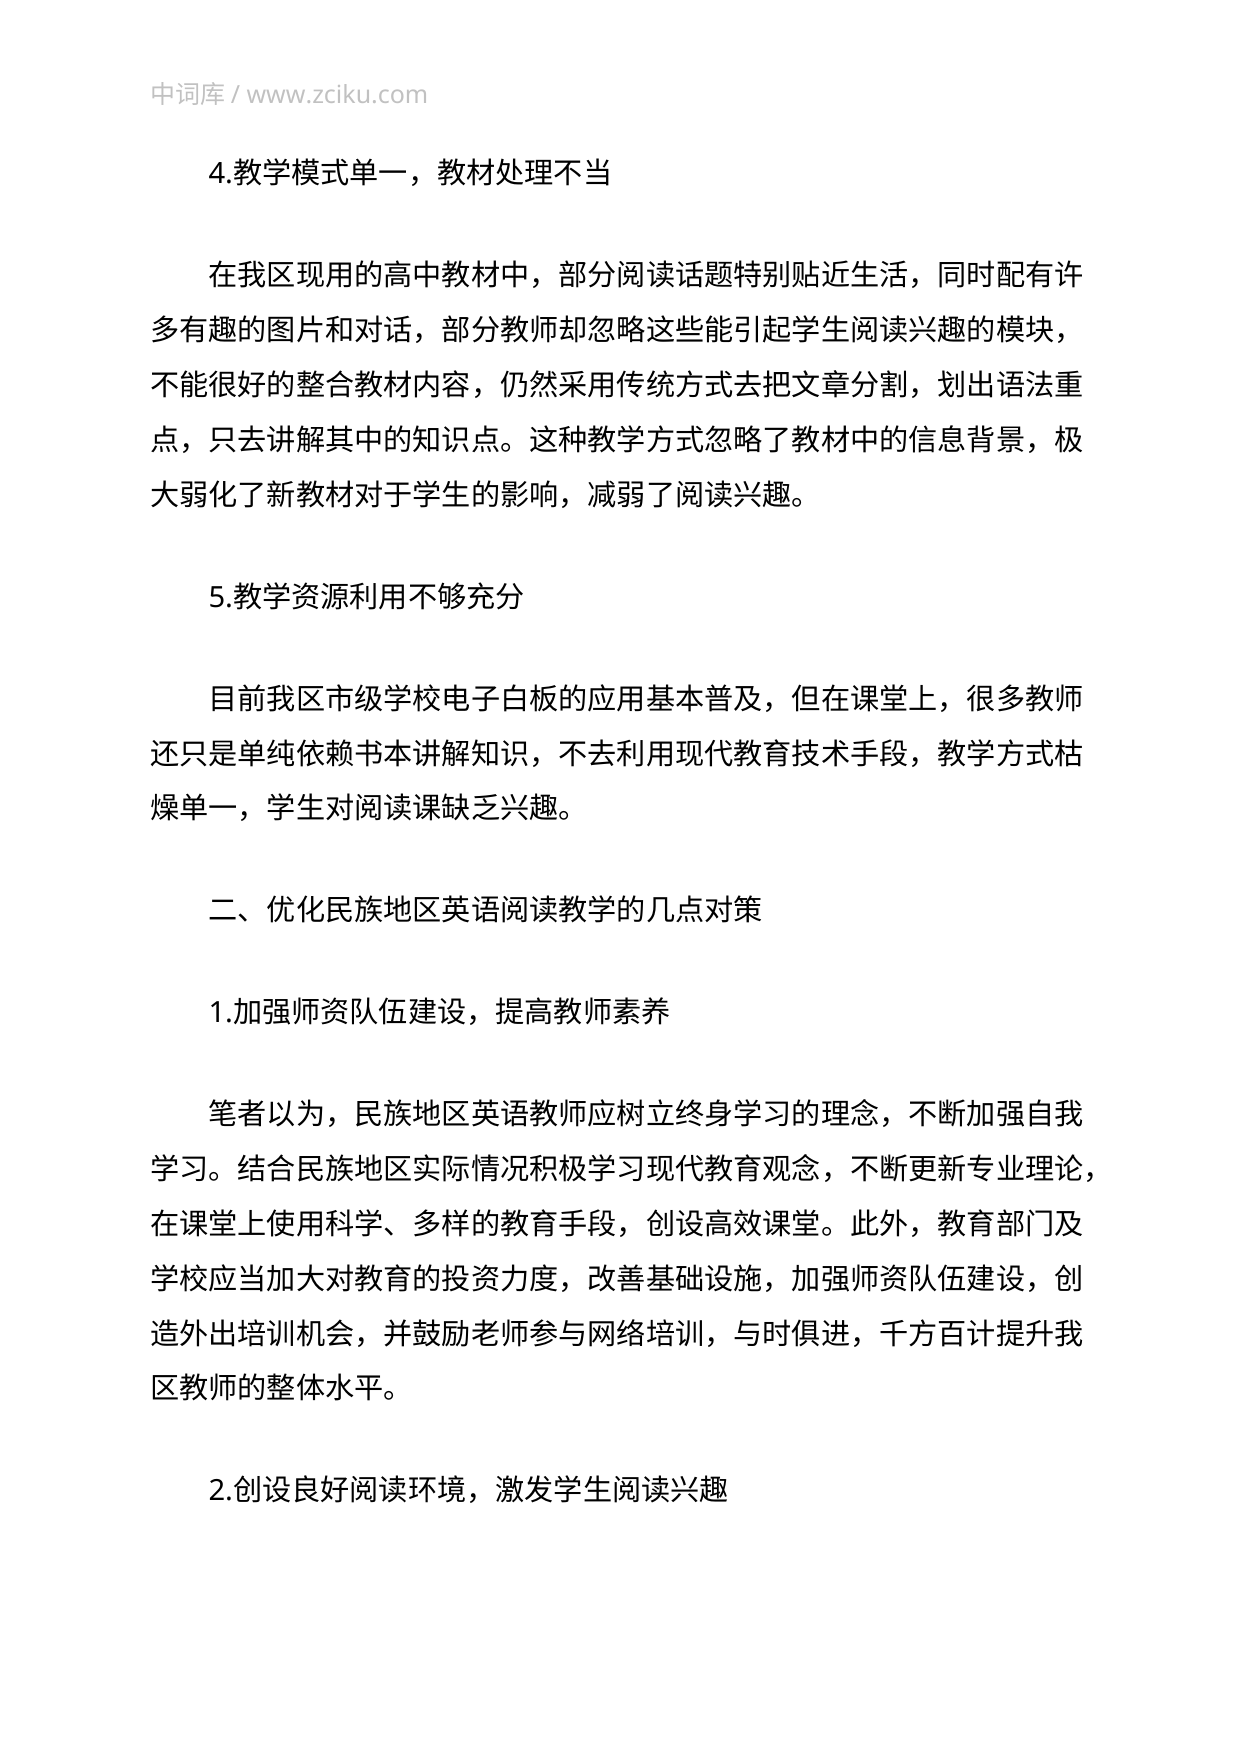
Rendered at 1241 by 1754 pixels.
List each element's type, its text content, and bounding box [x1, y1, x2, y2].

text 2.创设良好阅读环境，激发学生阅读兴趣 [150, 1467, 1090, 1509]
text 1.加强师资队伍建设，提高教师素养 [150, 989, 1090, 1031]
text 目前我区市级学校电子白板的应用基本普及，但在课堂上，很多教师还只是单纯依赖书本讲解知识，不去利用现代教育技术手段，教学方式枯燥单一，学生对阅读课缺乏兴趣。 [150, 675, 1090, 827]
text 在我区现用的高中教材中，部分阅读话题特别贴近生活，同时配有许多有趣的图片和对话，部分教师却忽略这些能引起学生阅读兴趣的模块，不能很好的整合教材内容，仍然采用传统方式去把文章分割，划出语法重点，只去讲解其中的知识点。这种教学方式忽略了教材中的信息背景，极大弱化了新教材对于学生的影响，减弱了阅读兴趣。 [150, 252, 1090, 514]
text 二、优化民族地区英语阅读教学的几点对策 [150, 887, 1090, 929]
text 5.教学资源利用不够充分 [150, 573, 1090, 616]
text 4.教学模式单一，教材处理不当 [150, 150, 1090, 192]
text 笔者以为，民族地区英语教师应树立终身学习的理念，不断加强自我学习。结合民族地区实际情况积极学习现代教育观念，不断更新专业理论，在课堂上使用科学、多样的教育手段，创设高效课堂。此外，教育部门及学校应当加大对教育的投资力度，改善基础设施，加强师资队伍建设，创造外出培训机会，并鼓励老师参与网络培训，与时俱进，千方百计提升我区教师的整体水平。 [150, 1091, 1090, 1407]
